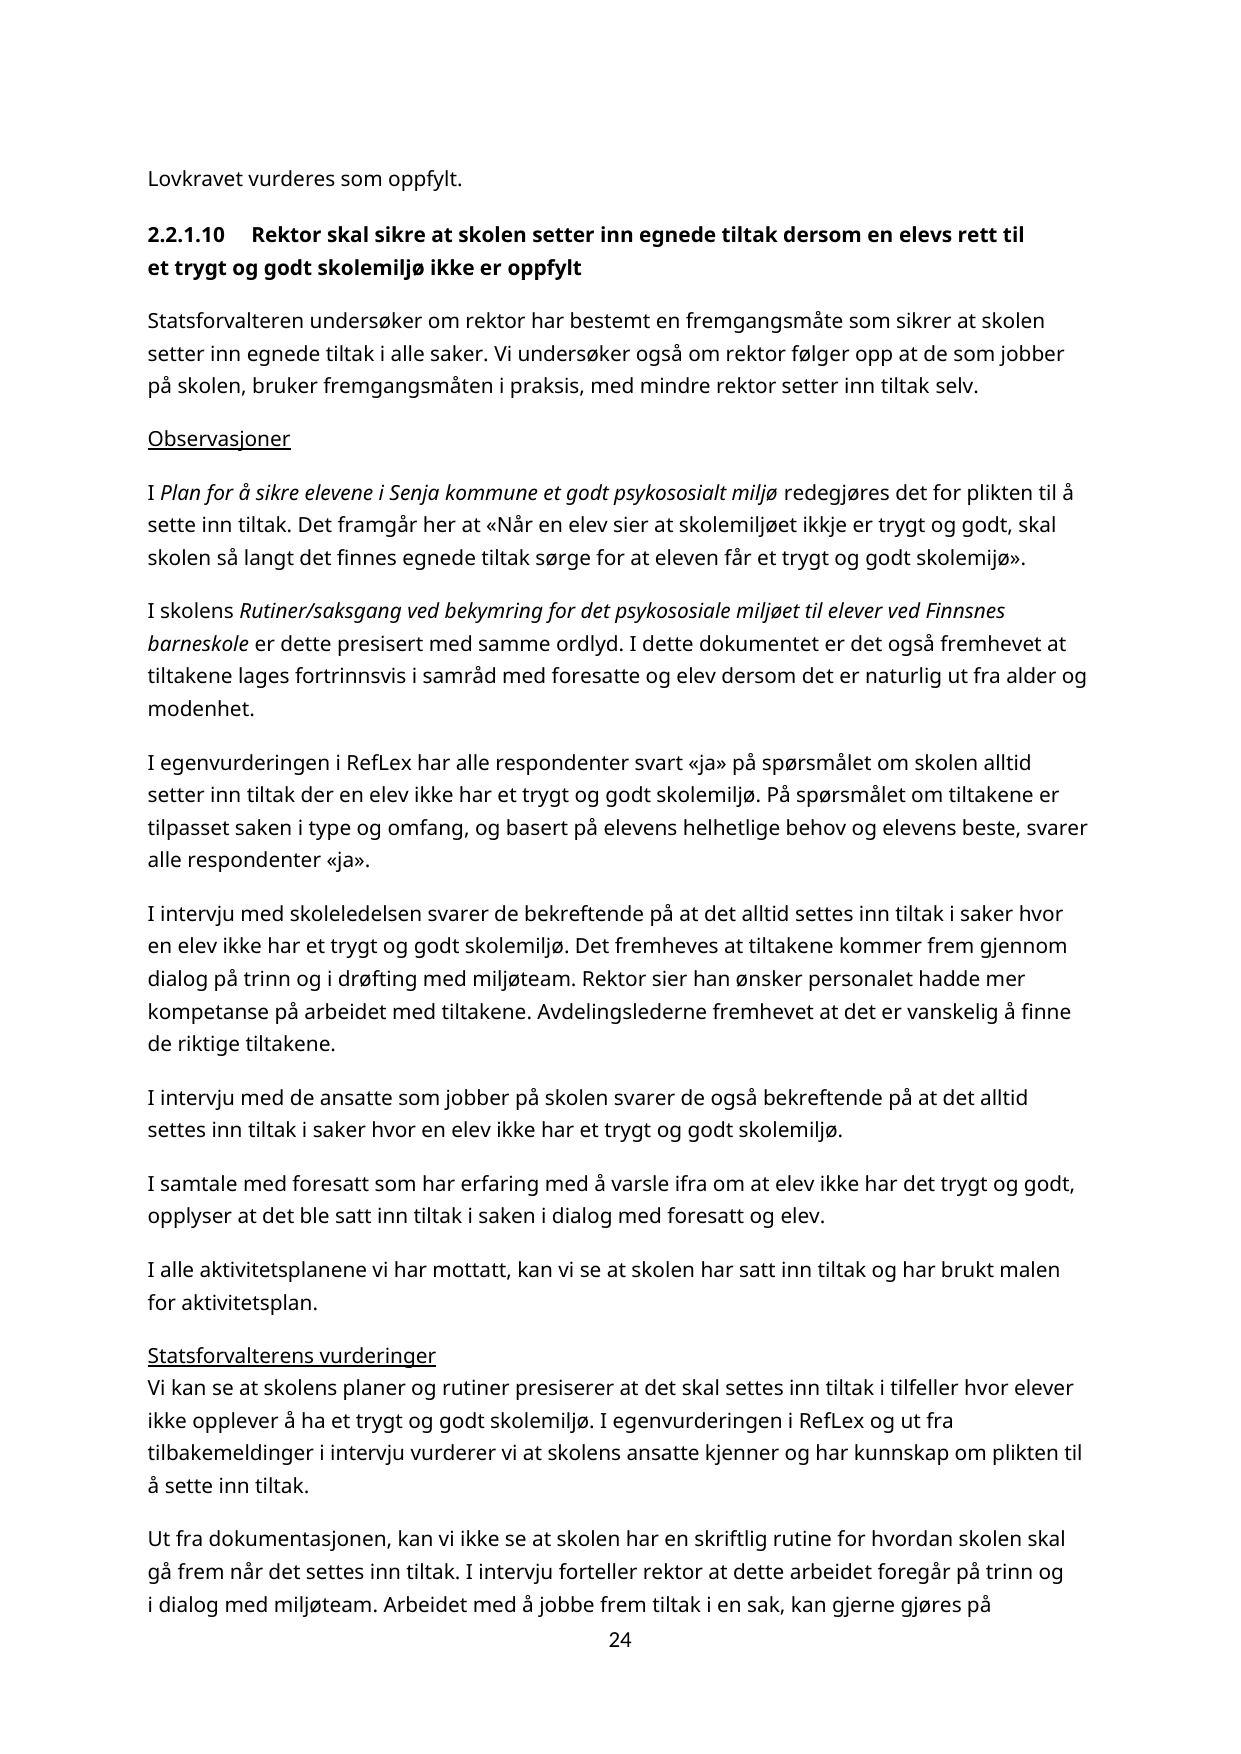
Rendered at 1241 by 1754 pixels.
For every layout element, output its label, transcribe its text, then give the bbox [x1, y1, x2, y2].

text I Plan for å sikre elevene i Senja kommune et godt psykososialt miljø redegjøres det for plikten til å sette inn tiltak. Det framgår her at «Når en elev sier at skolemiljøet ikkje er trygt og godt, skal skolen så langt det finnes egnede tiltak sørge for at eleven får et trygt og godt skolemijø». [147, 478, 1078, 572]
text I intervju med skoleledelsen svarer de bekreftende på at det alltid settes inn tiltak i saker hvor en elev ikke har et trygt og godt skolemiljø. Det fremheves at tiltakene kommer frem gjennom dialog på trinn og i drøfting med miljøteam. Rektor sier han ønsker personalet hadde mer kompetanse på arbeidet med tiltakene. Avdelingslederne fremhevet at det er vanskelig å finne de riktige tiltakene. [147, 899, 1093, 1058]
text Observasjoner [147, 424, 1088, 453]
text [147, 1524, 1071, 1618]
text I samtale med foresatt som har erfaring med å varsle ifra om at elev ikke har det trygt og godt, opplyser at det ble satt inn tiltak i saken i dialog med foresatt og elev. [147, 1169, 1103, 1230]
text Statsforvalteren undersøker om rektor har bestemt en fremgangsmåte som sikrer at skolen setter inn egnede tiltak i alle saker. Vi undersøker også om rektor følger opp at de som jobber på skolen, bruker fremgangsmåten i praksis, med mindre rektor setter inn tiltak selv. [147, 306, 1088, 400]
text Lovkravet vurderes som oppfylt. [147, 164, 1103, 193]
text Vi kan se at skolens planer og rutiner presiserer at det skal settes inn tiltak i tilfeller hvor elever ikke opplever å ha et trygt og godt skolemiljø. I egenvurderingen i RefLex og ut fra tilbakemeldinger i intervju vurderer vi at skolens ansatte kjenner og har kunnskap om plikten til å sette inn tiltak. [147, 1373, 1090, 1499]
text I intervju med de ansatte som jobber på skolen svarer de også bekreftende på at det alltid settes inn tiltak i saker hvor en elev ikke har et trygt og godt skolemiljø. [147, 1083, 1080, 1144]
text I skolens Rutiner/saksgang ved bekymring for det psykososiale miljøet til elever ved Finnsnes barneskole er dette presisert med samme ordlyd. I dette dokumentet er det også fremhevet at tiltakene lages fortrinnsvis i samråd med foresatte og elev dersom det er naturlig ut fra alder og modenhet. [147, 596, 1090, 723]
subtitle Rektor skal sikre at skolen setter inn egnede tiltak dersom en elevs rett til et trygt og godt skolemiljø ikke er oppfylt [147, 221, 1042, 282]
text Statsforvalterens vurderinger [147, 1341, 1103, 1369]
text I alle aktivitetsplanene vi har mottatt, kan vi se at skolen har satt inn tiltak og har brukt malen for aktivitetsplan. [147, 1255, 1073, 1316]
text I egenvurderingen i RefLex har alle respondenter svart «ja» på spørsmålet om skolen alltid setter inn tiltak der en elev ikke har et trygt og godt skolemiljø. På spørsmålet om tiltakene er tilpasset saken i type og omfang, og basert på elevens helhetlige behov og elevens beste, svarer alle respondenter «ja». [147, 748, 1090, 874]
